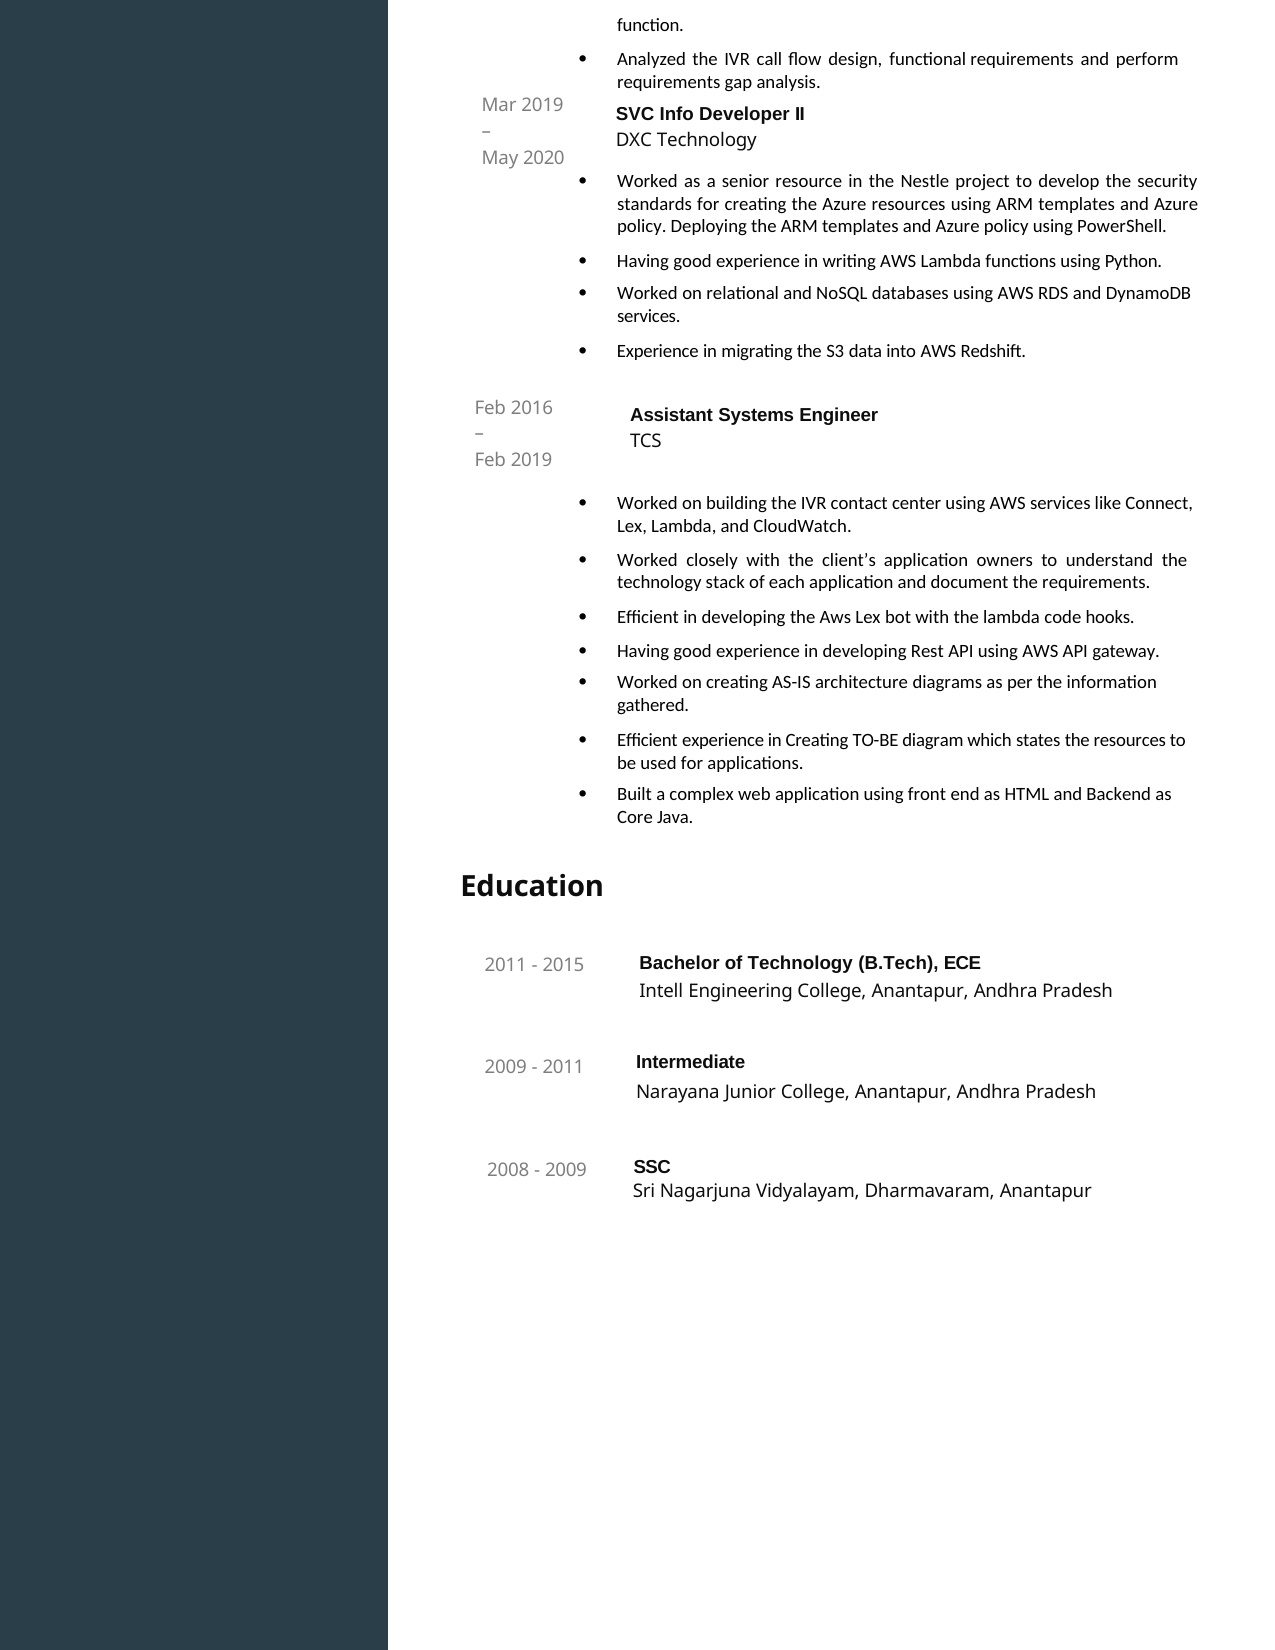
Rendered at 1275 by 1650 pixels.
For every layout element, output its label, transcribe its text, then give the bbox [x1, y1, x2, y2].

text May 2020 [481, 144, 573, 170]
list Efficient in developing the Aws Lex bot with the lambda code hooks. [579, 605, 1244, 628]
text Sri Nagarjuna Vidyalayam, Dharmavaram, Anantapur [633, 1181, 1244, 1202]
text 2008 - 2009 SSC [487, 1157, 1244, 1181]
text 2011 - 2015 Bachelor of Technology (B.Tech), ECE [484, 952, 1244, 977]
list Built a complex web application using front end as HTML and Backend as Core Java. [579, 783, 1203, 828]
text Intell Engineering College, Anantapur, Andhra Pradesh [639, 977, 1244, 1003]
picture [0, 0, 388, 1650]
list Worked on relational and NoSQL databases using AWS RDS and DynamoDB services. [579, 281, 1192, 327]
subtitle Assistant Systems Engineer [630, 404, 1244, 425]
text DXC Technology [616, 126, 1244, 152]
text 2009 - 2011 Intermediate [484, 1049, 1244, 1078]
subtitle Education [388, 865, 1039, 904]
list Having good experience in developing Rest API using AWS API gateway. [579, 639, 1244, 662]
text Narayana Junior College, Anantapur, Andhra Pradesh [636, 1079, 1244, 1104]
text function. [617, 13, 1244, 36]
list Experience in migrating the S3 data into AWS Redshift. [579, 339, 1244, 362]
list Analyzed the IVR call flow design, functional requirements and perform requirements gap analysis. [579, 47, 1183, 93]
list Worked closely with the client’s application owners to understand the technology stack of each application and document the requirements. [579, 549, 1192, 593]
text TCS [630, 427, 1244, 452]
text Mar 2019 – [481, 92, 573, 143]
list Worked as a senior resource in the Nestle project to develop the security standards for creating the Azure resources using ARM templates and Azure policy. Deploying the ARM templates and Azure policy using PowerShell. [579, 169, 1198, 237]
subtitle SVC Info Developer II [616, 103, 1244, 124]
list Worked on building the IVR contact center using AWS services like Connect, Lex, Lambda, and CloudWatch. [579, 491, 1199, 537]
text Feb 2016 – [474, 394, 567, 445]
list Efficient experience in Creating TO-BE diagram which states the resources to be used for applications. [579, 728, 1189, 774]
list Worked on creating AS-IS architecture diagrams as per the information gathered. [579, 671, 1162, 717]
list Having good experience in writing AWS Lambda functions using Python. [579, 249, 1244, 272]
text Feb 2019 [474, 446, 567, 472]
